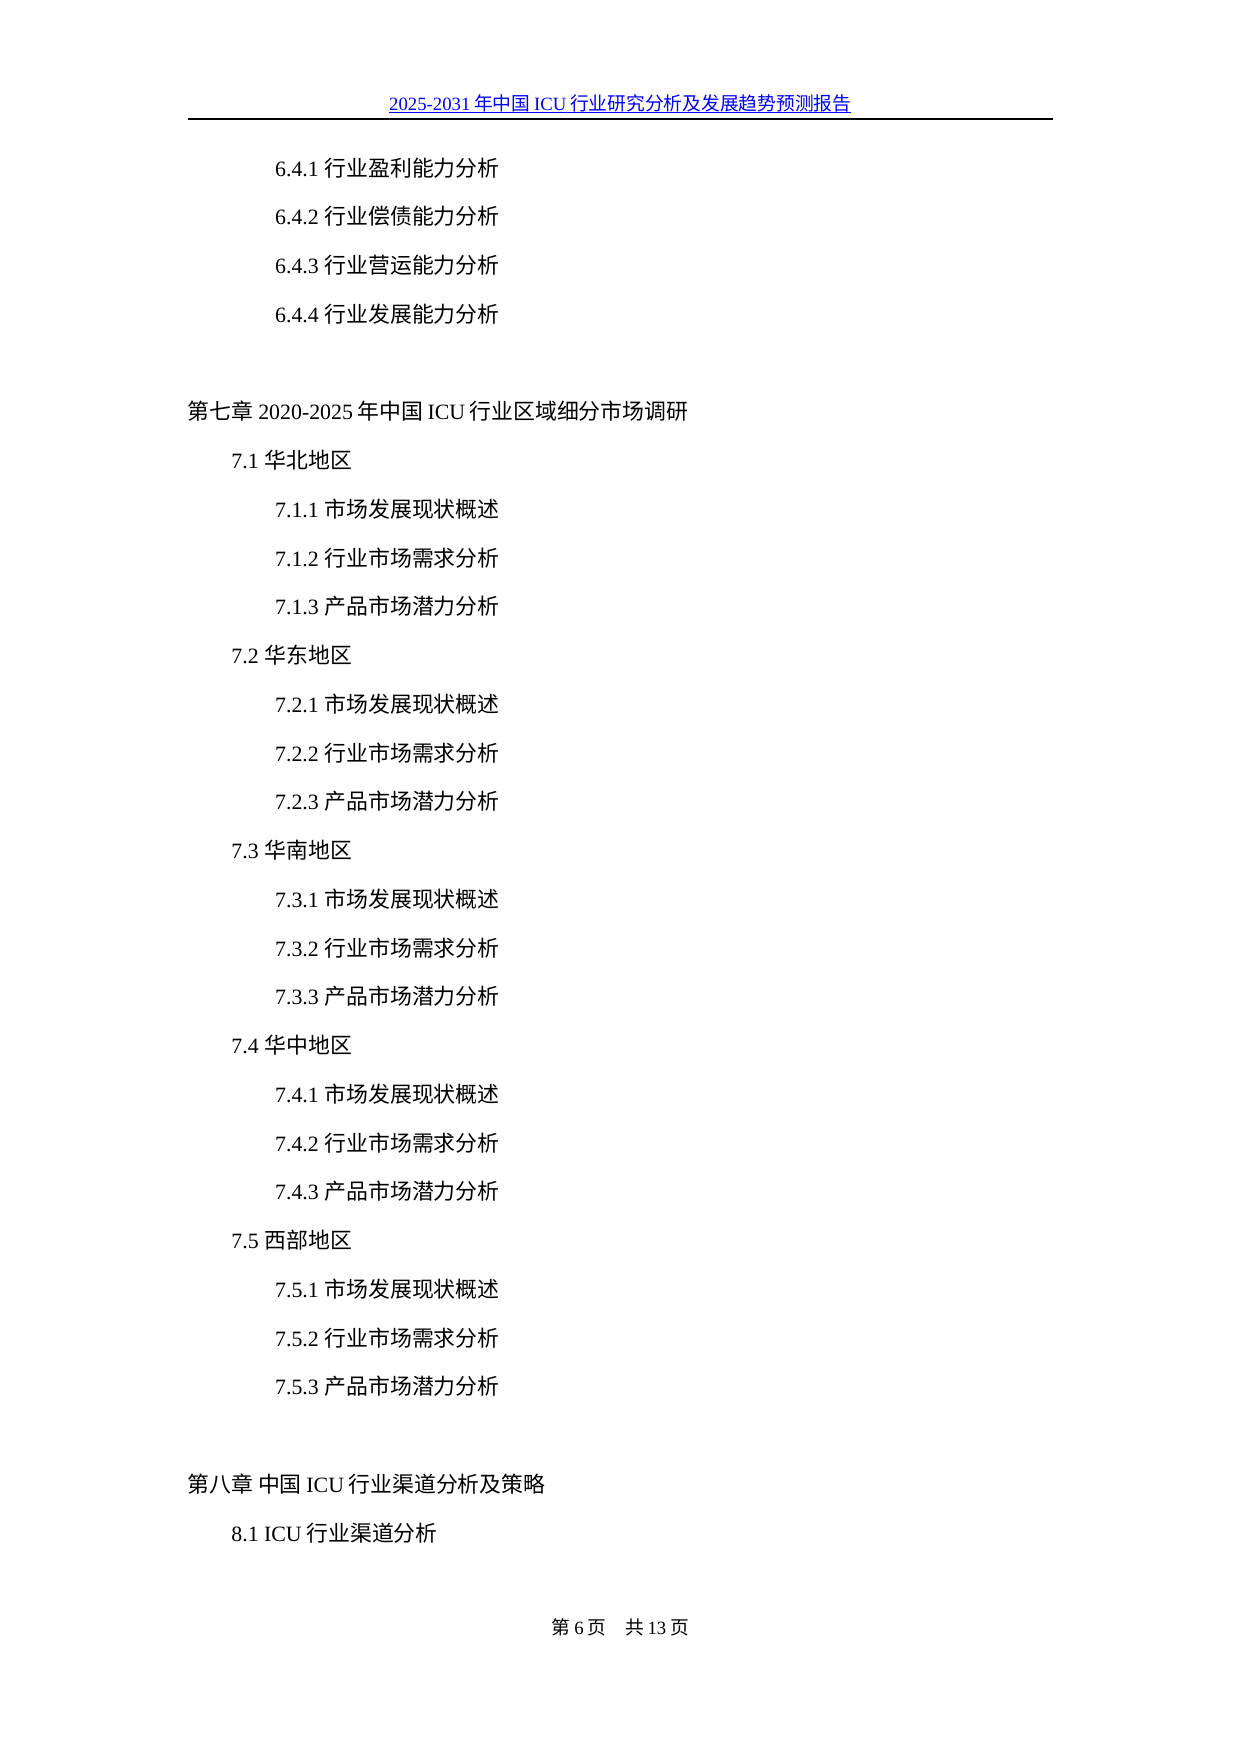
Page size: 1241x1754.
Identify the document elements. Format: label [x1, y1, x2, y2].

text [187, 150, 1053, 1548]
